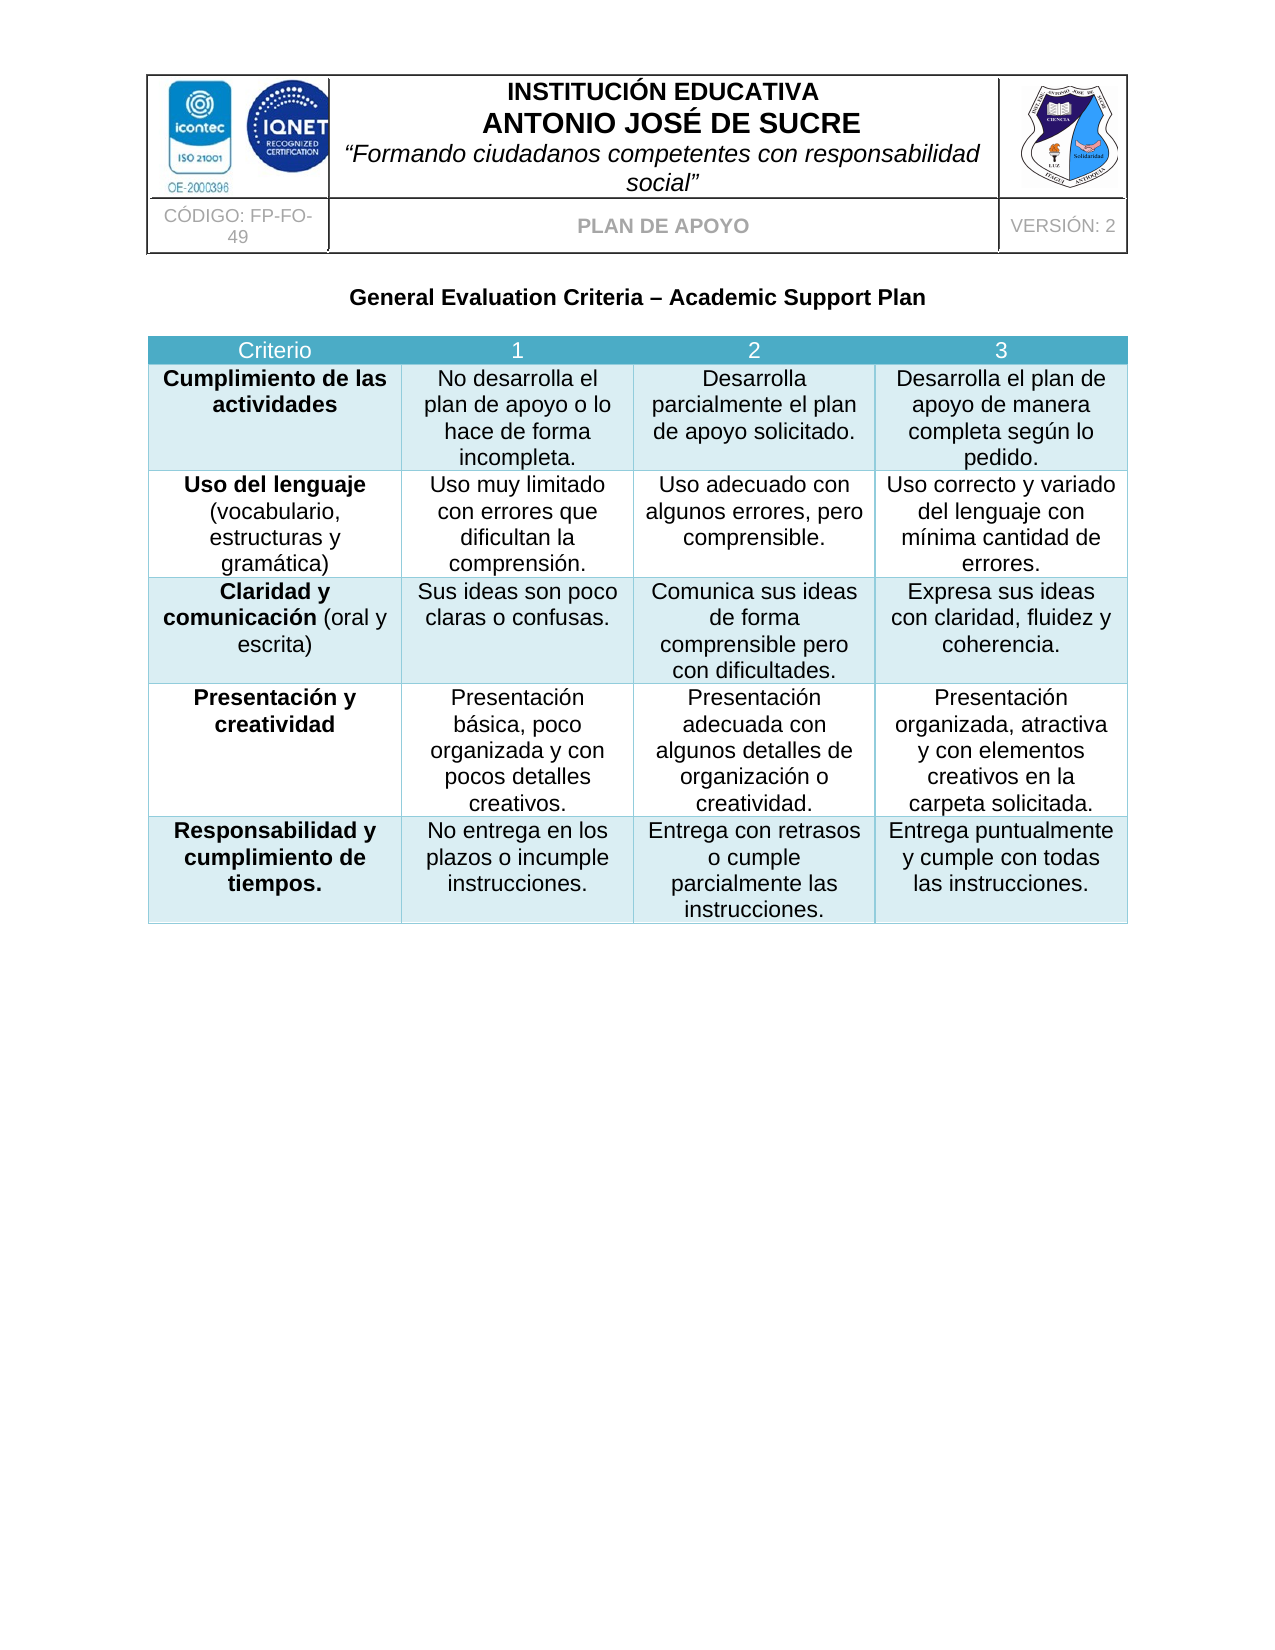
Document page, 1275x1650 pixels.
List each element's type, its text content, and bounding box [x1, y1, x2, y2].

table_cell Cumplimiento de las actividades [149, 365, 401, 470]
table_header Criterio [149, 338, 401, 364]
table_cell Presentación organizada, atractiva y con elementos creativos en la carpeta solicitada. [876, 684, 1127, 816]
table_cell Desarrolla el plan de apoyo de manera completa según lo pedido. [876, 365, 1127, 470]
table_cell Entrega con retrasos o cumple parcialmente las instrucciones. [634, 817, 874, 922]
table_header 1 [402, 338, 633, 364]
table_header 2 [634, 338, 874, 364]
table_cell Desarrolla parcialmente el plan de apoyo solicitado. [634, 365, 874, 470]
table_header 3 [876, 338, 1127, 364]
table_cell No desarrolla el plan de apoyo o lo hace de forma incompleta. [402, 365, 633, 470]
table_cell Uso muy limitado con errores que dificultan la comprensión. [402, 471, 633, 577]
table_cell Presentación y creatividad [149, 684, 401, 816]
table_cell Expresa sus ideas con claridad, fluidez y coherencia. [876, 578, 1127, 683]
table_cell Presentación adecuada con algunos detalles de organización o creatividad. [634, 684, 874, 816]
table_cell Responsabilidad y cumplimiento de tiempos. [149, 817, 401, 922]
table_cell Entrega puntualmente y cumple con todas las instrucciones. [876, 817, 1127, 922]
text General Evaluation Criteria – Academic Support Plan [148, 284, 1127, 310]
table_cell Sus ideas son poco claras o confusas. [402, 578, 633, 683]
picture [158, 77, 329, 196]
table_cell Comunica sus ideas de forma comprensible pero con dificultades. [634, 578, 874, 683]
table_cell Presentación básica, poco organizada y con pocos detalles creativos. [402, 684, 633, 816]
table_cell Uso adecuado con algunos errores, pero comprensible. [634, 471, 874, 577]
table_cell Claridad y comunicación (oral y escrita) [149, 578, 401, 683]
table_cell No entrega en los plazos o incumple instrucciones. [402, 817, 633, 922]
table_cell Uso correcto y variado del lenguaje con mínima cantidad de errores. [876, 471, 1127, 577]
table_cell Uso del lenguaje (vocabulario, estructuras y gramática) [149, 471, 401, 577]
